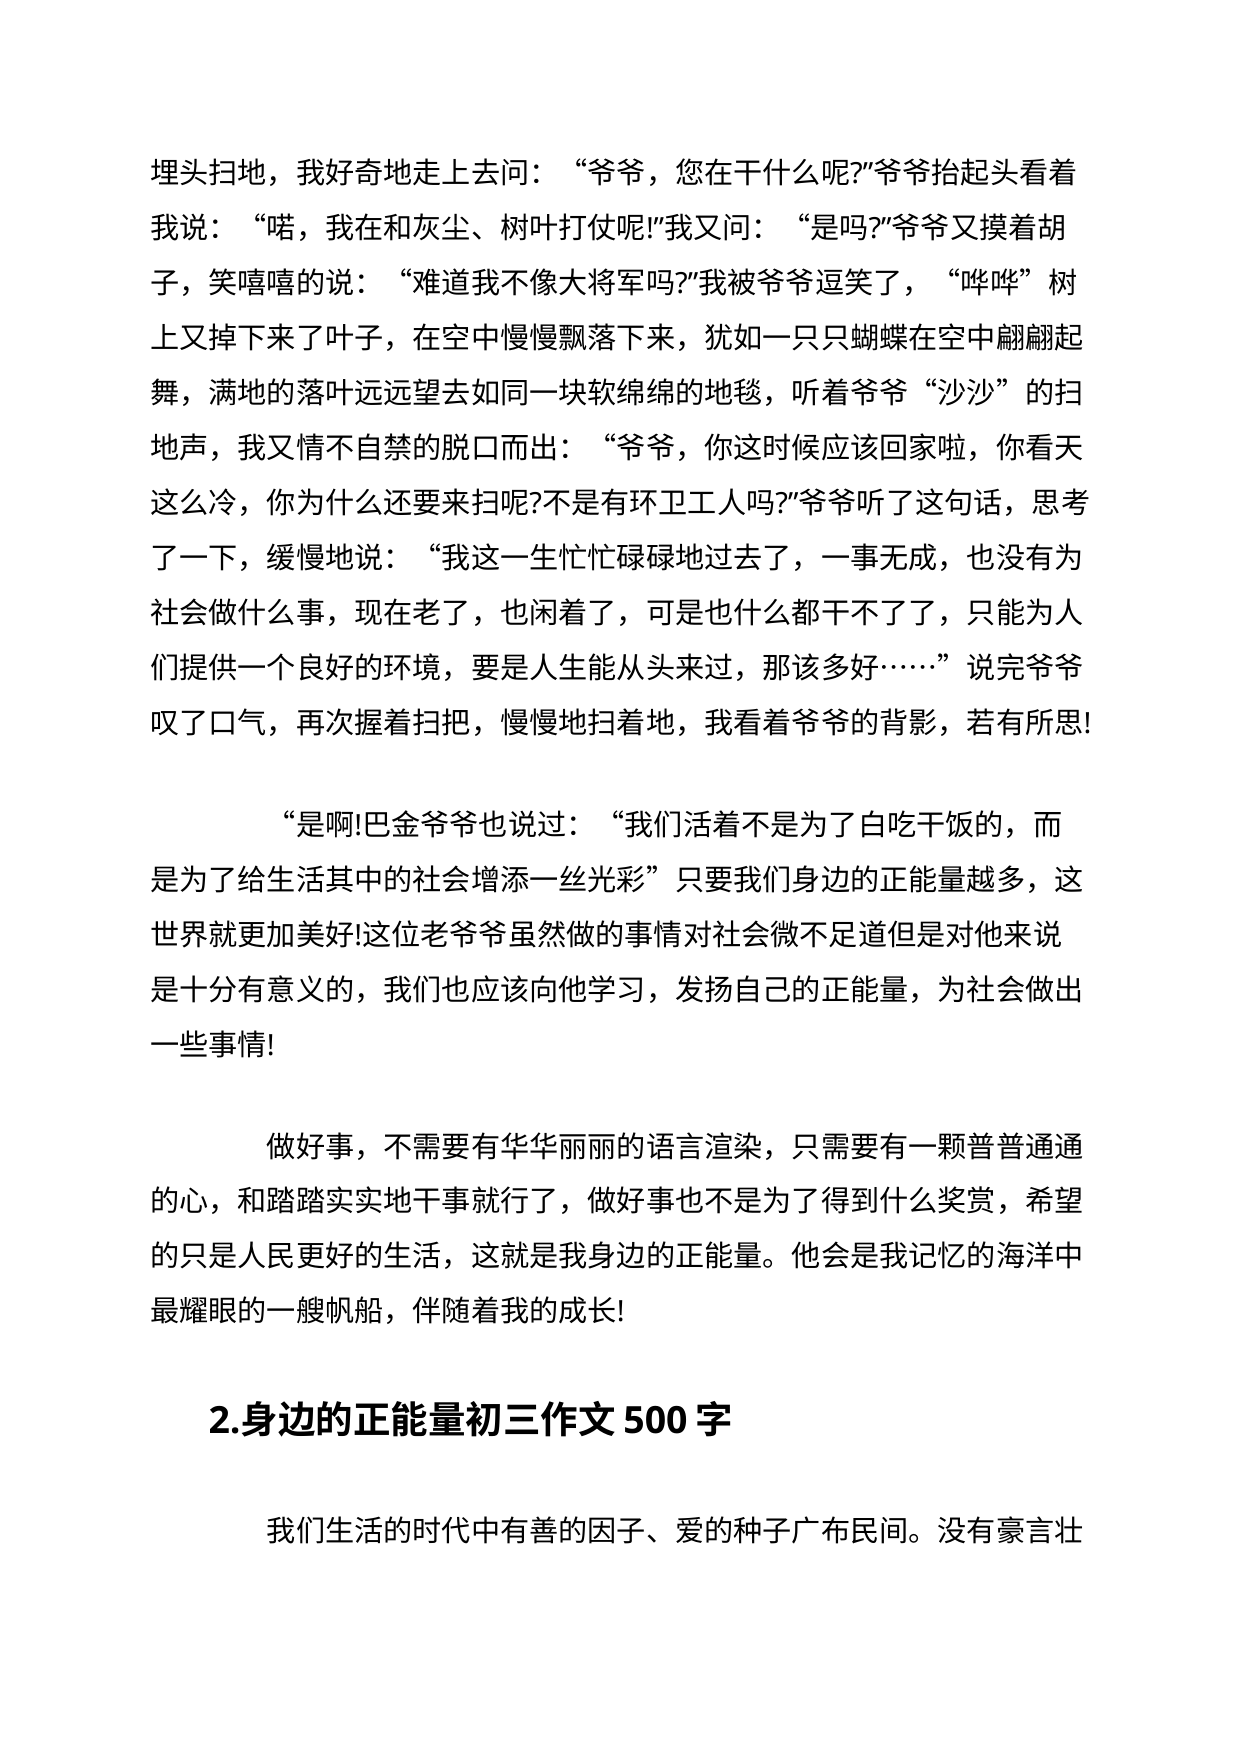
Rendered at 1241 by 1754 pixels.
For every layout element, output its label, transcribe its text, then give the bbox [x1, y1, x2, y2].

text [150, 1507, 1090, 1550]
text 做好事，不需要有华华丽丽的语言渲染，只需要有一颗普普通通的心，和踏踏实实地干事就行了，做好事也不是为了得到什么奖赏，希望的只是人民更好的生活，这就是我身边的正能量。他会是我记忆的海洋中最耀眼的一艘帆船，伴随着我的成长! [150, 1123, 1090, 1330]
text “是啊!巴金爷爷也说过：“我们活着不是为了白吃干饭的，而是为了给生活其中的社会增添一丝光彩”只要我们身边的正能量越多，这世界就更加美好!这位老爷爷虽然做的事情对社会微不足道但是对他来说是十分有意义的，我们也应该向他学习，发扬自己的正能量，为社会做出一些事情! [150, 801, 1090, 1063]
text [150, 150, 1090, 742]
text 2.身边的正能量初三作文500字 [150, 1390, 1090, 1444]
